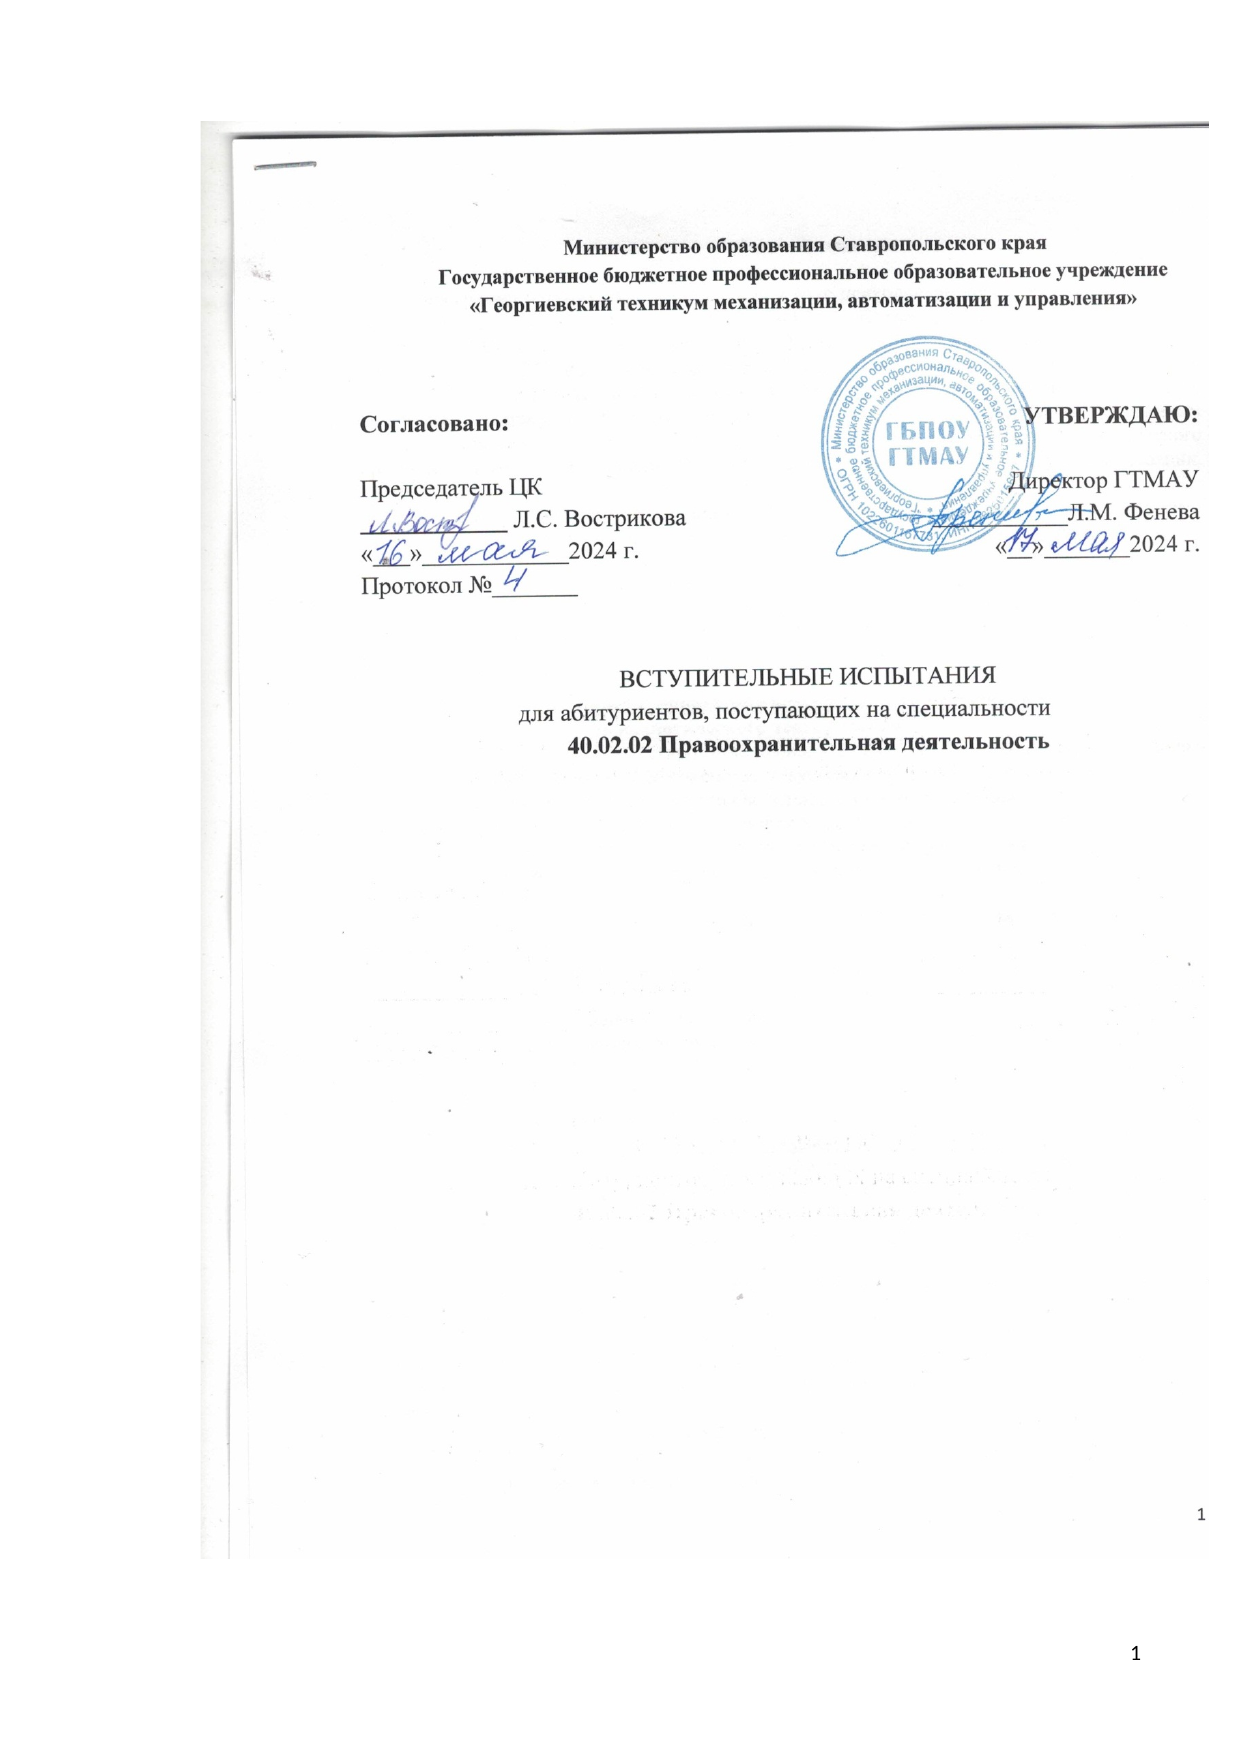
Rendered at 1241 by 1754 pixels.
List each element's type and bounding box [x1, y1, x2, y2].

picture [200, 121, 1209, 1559]
